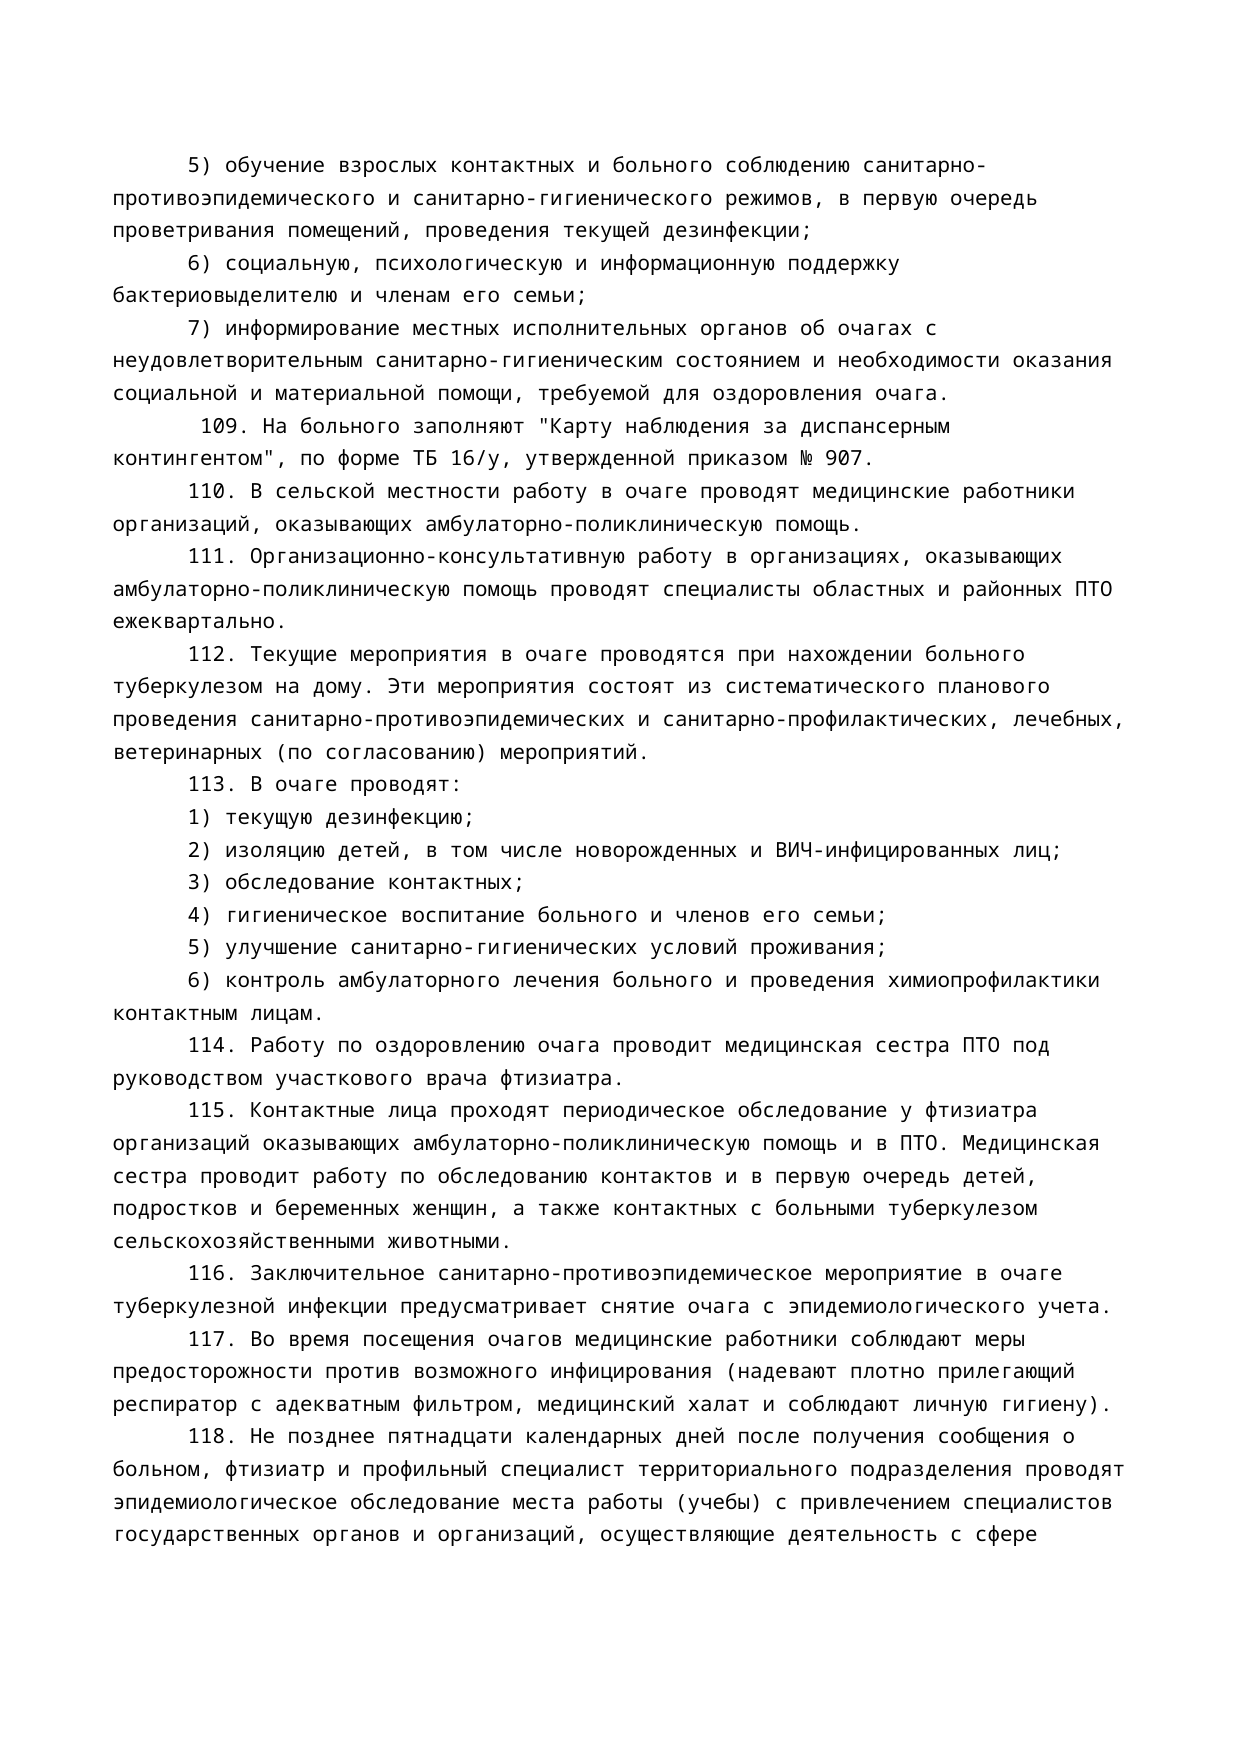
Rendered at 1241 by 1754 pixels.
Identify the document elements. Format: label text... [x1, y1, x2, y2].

text 5) обучение взрослых контактных и больного соблюдению санитарно-противоэпидемического и санитарно-гигиенического режимов, в первую очередь проветривания помещений, проведения текущей дезинфекции; [112, 150, 1128, 244]
text 116. Заключительное санитарно-противоэпидемическое мероприятие в очаге туберкулезной инфекции предусматривает снятие очага с эпидемиологического учета. [112, 1258, 1128, 1319]
text 2) изоляцию детей, в том числе новорожденных и ВИЧ-инфицированных лиц; [112, 835, 1128, 863]
text 6) контроль амбулаторного лечения больного и проведения химиопрофилактики контактным лицам. [112, 965, 1128, 1026]
text 114. Работу по оздоровлению очага проводит медицинская сестра ПТО под руководством участкового врача фтизиатра. [112, 1030, 1128, 1091]
text 113. В очаге проводят: [112, 769, 1128, 798]
text 1) текущую дезинфекцию; [112, 802, 1128, 831]
text 117. Во время посещения очагов медицинские работники соблюдают меры предосторожности против возможного инфицирования (надевают плотно прилегающий респиратор с адекватным фильтром, медицинский халат и соблюдают личную гигиену). [112, 1324, 1128, 1417]
text 6) социальную, психологическую и информационную поддержку бактериовыделителю и членам его семьи; [112, 248, 1128, 309]
text 109. На больного заполняют "Карту наблюдения за диспансерным контингентом", по форме ТБ 16/у, утвержденной приказом № 907. [112, 411, 1128, 472]
text 4) гигиеническое воспитание больного и членов его семьи; [112, 900, 1128, 928]
text 112. Текущие мероприятия в очаге проводятся при нахождении больного туберкулезом на дому. Эти мероприятия состоят из систематического планового проведения санитарно-противоэпидемических и санитарно-профилактических, лечебных, ветеринарных (по согласованию) мероприятий. [112, 639, 1128, 765]
text 7) информирование местных исполнительных органов об очагах с неудовлетворительным санитарно-гигиеническим состоянием и необходимости оказания социальной и материальной помощи, требуемой для оздоровления очага. [112, 313, 1128, 407]
text 5) улучшение санитарно-гигиенических условий проживания; [112, 932, 1128, 961]
text 3) обследование контактных; [112, 867, 1128, 896]
text 111. Организационно-консультативную работу в организациях, оказывающих амбулаторно-поликлиническую помощь проводят специалисты областных и районных ПТО ежеквартально. [112, 541, 1128, 635]
text 115. Контактные лица проходят периодическое обследование у фтизиатра организаций оказывающих амбулаторно-поликлиническую помощь и в ПТО. Медицинская сестра проводит работу по обследованию контактов и в первую очередь детей, подростков и беременных женщин, а также контактных с больными туберкулезом сельскохозяйственными животными. [112, 1096, 1128, 1254]
text 110. В сельской местности работу в очаге проводят медицинские работники организаций, оказывающих амбулаторно-поликлиническую помощь. [112, 476, 1128, 537]
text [112, 1422, 1128, 1548]
